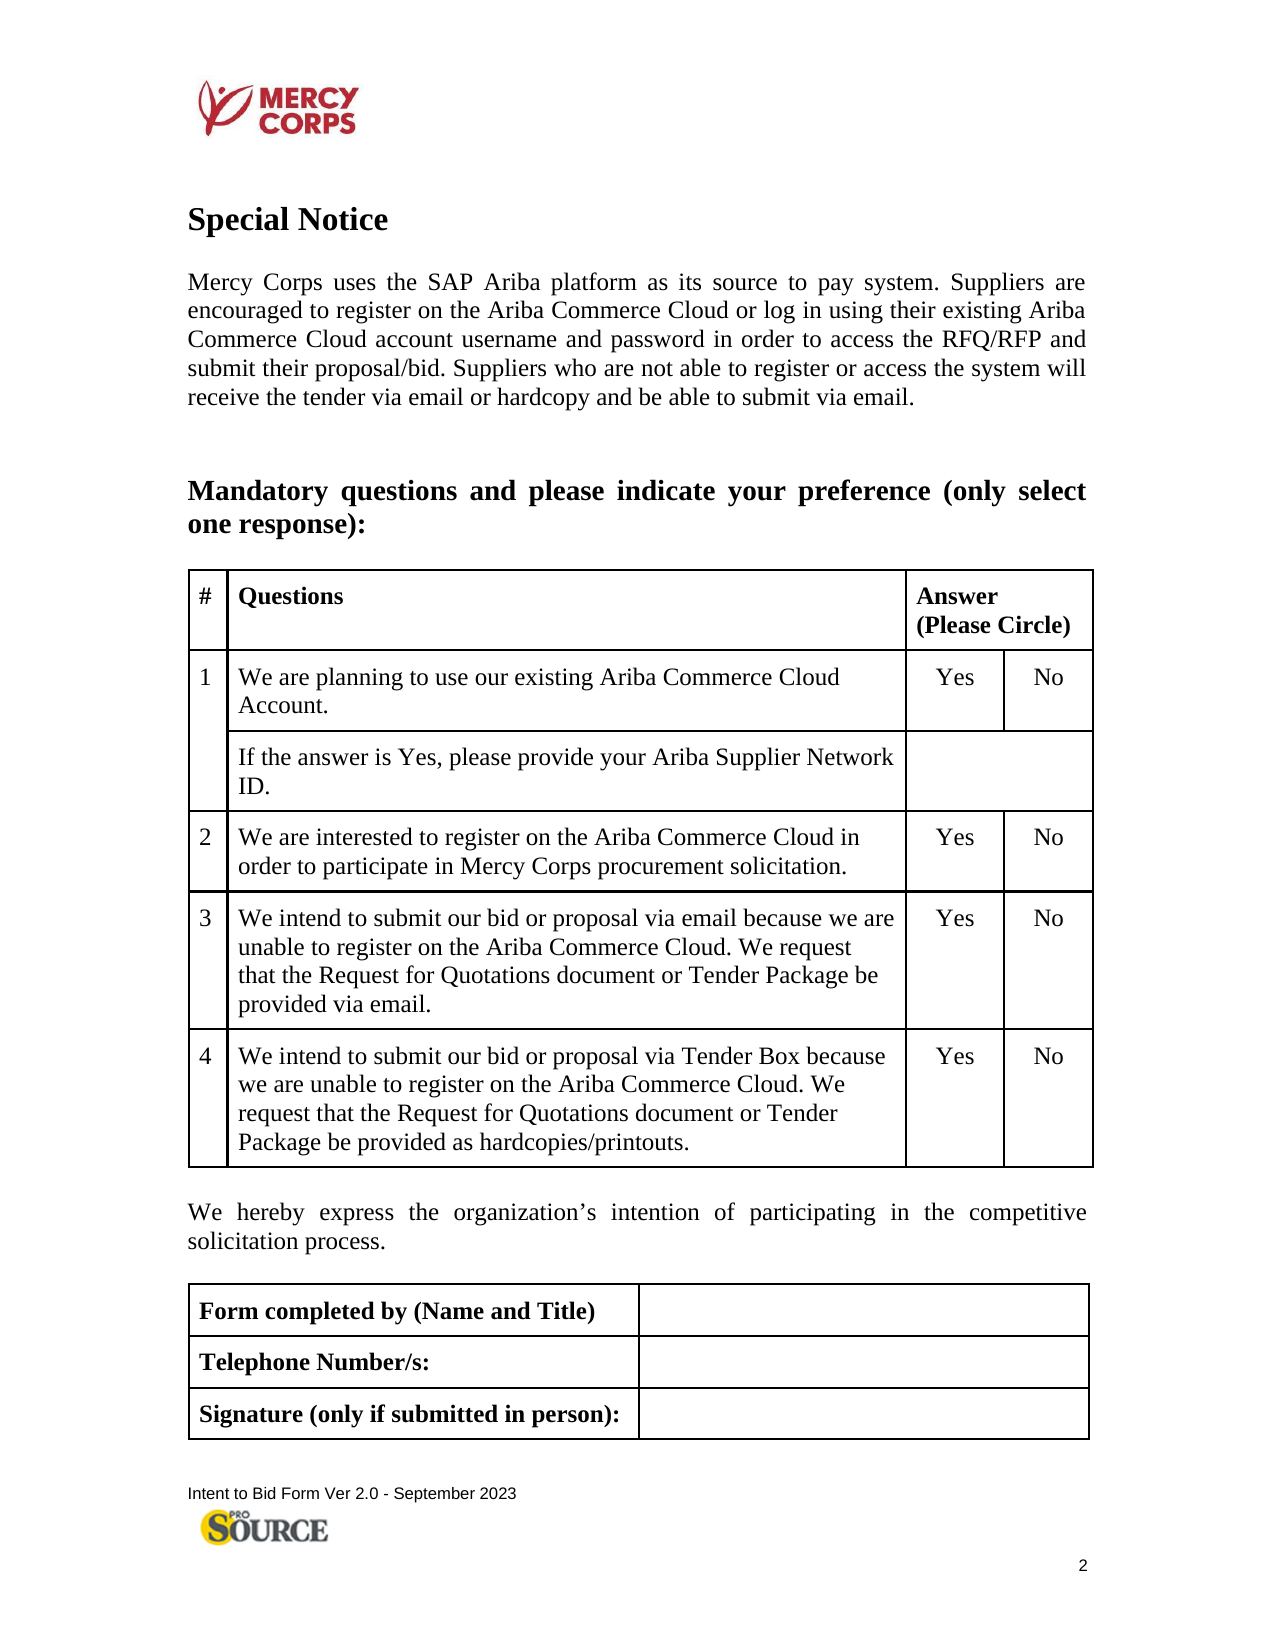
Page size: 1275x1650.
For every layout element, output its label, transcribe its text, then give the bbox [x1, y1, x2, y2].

text We hereby express the organization’s intention of participating in the competitive solicitation process. [187, 1197, 1087, 1254]
picture [187, 75, 364, 143]
table_cell Yes [907, 812, 1003, 890]
table_cell We are planning to use our existing Ariba Commerce Cloud Account. [229, 651, 905, 729]
table_cell Yes [907, 1030, 1003, 1166]
table_cell [640, 1337, 1088, 1387]
table_cell No [1005, 812, 1092, 890]
table_cell Signature (only if submitted in person): [190, 1389, 638, 1438]
table_header Answer (Please Circle) [907, 571, 1092, 649]
text Special Notice [187, 200, 1087, 238]
table_cell [907, 732, 1092, 810]
table_cell Yes [907, 893, 1003, 1028]
text Mandatory questions and please indicate your preference (only select one response): [187, 473, 1087, 540]
table_cell If the answer is Yes, please provide your Ariba Supplier Network ID. [229, 732, 905, 810]
table_cell Yes [907, 651, 1003, 729]
table_header [640, 1285, 1088, 1335]
table_cell [640, 1389, 1088, 1438]
picture [187, 1502, 339, 1556]
table_cell 2 [190, 812, 226, 890]
table_header # [190, 571, 226, 649]
table_cell No [1005, 1030, 1092, 1166]
table_cell Telephone Number/s: [190, 1337, 638, 1387]
table_cell 3 [190, 893, 226, 1028]
table_cell We intend to submit our bid or proposal via Tender Box because we are unable to register on the Ariba Commerce Cloud. We request that the Request for Quotations document or Tender Package be provided as hardcopies/printouts. [229, 1030, 905, 1166]
table_cell No [1005, 893, 1092, 1028]
text Mercy Corps uses the SAP Ariba platform as its source to pay system. Suppliers are encouraged to register on the Ariba Commerce Cloud or log in using their existing Ariba Commerce Cloud account username and password in order to access the RFQ/RFP and submit their proposal/bid. Suppliers who are not able to register or access the system will receive the tender via email or hardcopy and be able to submit via email. [187, 267, 1087, 411]
table_cell 1 [190, 651, 226, 810]
table_header Questions [229, 571, 905, 649]
table_cell We are interested to register on the Ariba Commerce Cloud in order to participate in Mercy Corps procurement solicitation. [229, 812, 905, 890]
table_header Form completed by (Name and Title) [190, 1285, 638, 1335]
table_cell 4 [190, 1030, 226, 1166]
table_cell We intend to submit our bid or proposal via email because we are unable to register on the Ariba Commerce Cloud. We request that the Request for Quotations document or Tender Package be provided via email. [229, 893, 905, 1028]
table_cell No [1005, 651, 1092, 729]
